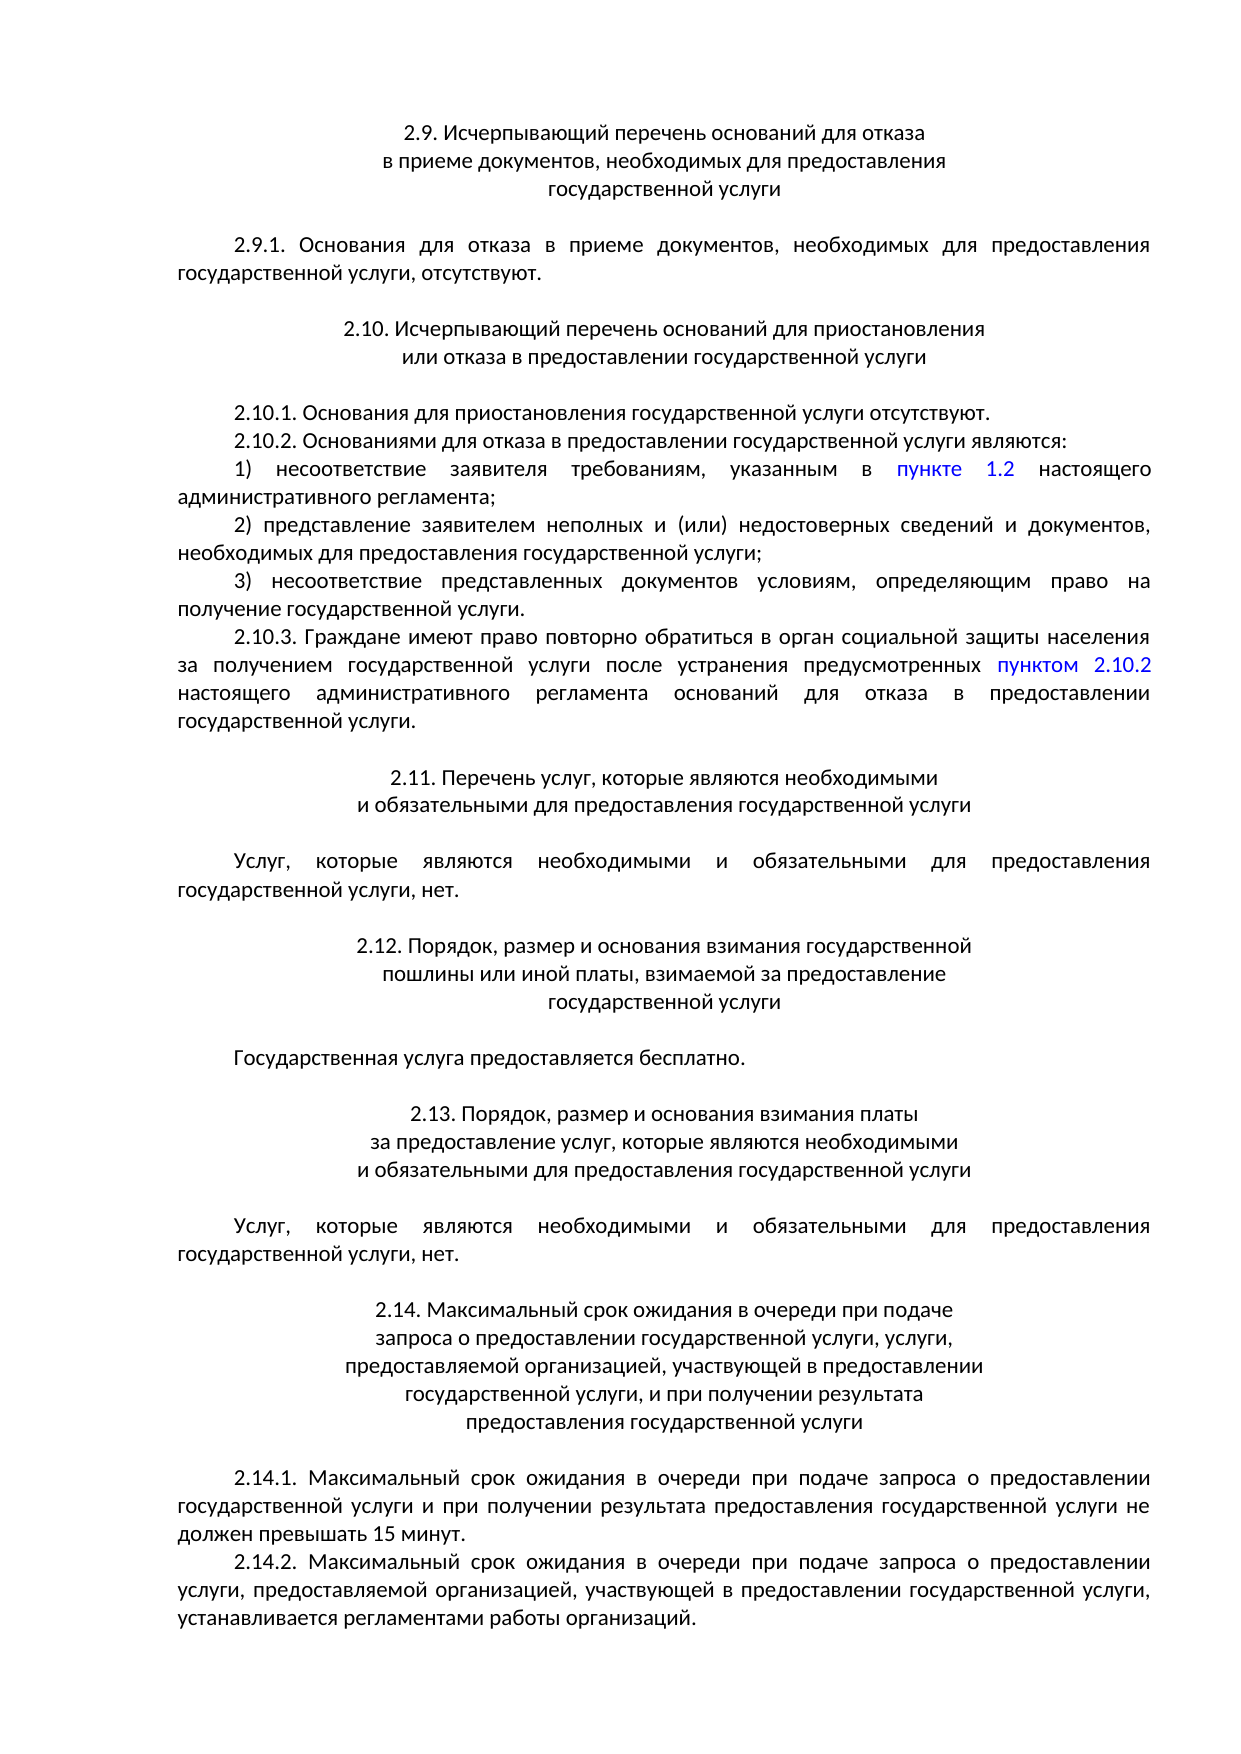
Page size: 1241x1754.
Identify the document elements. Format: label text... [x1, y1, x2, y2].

text 2.11. Перечень услуг, которые являются необходимыми [177, 763, 1152, 791]
text предоставления государственной услуги [177, 1407, 1152, 1435]
text 2.10.1. Основания для приостановления государственной услуги отсутствуют. [177, 398, 1152, 426]
text Государственная услуга предоставляется бесплатно. [177, 1043, 1152, 1071]
text и обязательными для предоставления государственной услуги [177, 1155, 1152, 1183]
text 2.13. Порядок, размер и основания взимания платы [177, 1099, 1152, 1127]
text 2.10.2. Основаниями для отказа в предоставлении государственной услуги являются: [177, 426, 1152, 454]
text государственной услуги, и при получении результата [177, 1379, 1152, 1407]
text государственной услуги [177, 174, 1152, 202]
text 2.12. Порядок, размер и основания взимания государственной [177, 931, 1152, 959]
text или отказа в предоставлении государственной услуги [177, 342, 1152, 370]
text за предоставление услуг, которые являются необходимыми [177, 1127, 1152, 1155]
text 2.14.2. Максимальный срок ожидания в очереди при подаче запроса о предоставлении услуги, предоставляемой организацией, участвующей в предоставлении государственной услуги, устанавливается регламентами работы организаций. [177, 1547, 1152, 1631]
text Услуг, которые являются необходимыми и обязательными для предоставления государственной услуги, нет. [177, 1211, 1152, 1267]
text 2) представление заявителем неполных и (или) недостоверных сведений и документов, необходимых для предоставления государственной услуги; [177, 510, 1152, 566]
text 2.14.1. Максимальный срок ожидания в очереди при подаче запроса о предоставлении государственной услуги и при получении результата предоставления государственной услуги не должен превышать 15 минут. [177, 1463, 1152, 1547]
text государственной услуги [177, 987, 1152, 1015]
text запроса о предоставлении государственной услуги, услуги, [177, 1323, 1152, 1351]
text пошлины или иной платы, взимаемой за предоставление [177, 959, 1152, 987]
text 2.14. Максимальный срок ожидания в очереди при подаче [177, 1295, 1152, 1323]
text 1) несоответствие заявителя требованиям, указанным в пункте 1.2 настоящего административного регламента; [177, 454, 1152, 510]
text Услуг, которые являются необходимыми и обязательными для предоставления государственной услуги, нет. [177, 847, 1152, 903]
text 2.10. Исчерпывающий перечень оснований для приостановления [177, 314, 1152, 342]
text предоставляемой организацией, участвующей в предоставлении [177, 1351, 1152, 1379]
text 3) несоответствие представленных документов условиям, определяющим право на получение государственной услуги. [177, 566, 1152, 622]
text 2.10.3. Граждане имеют право повторно обратиться в орган социальной защиты населения за получением государственной услуги после устранения предусмотренных пунктом 2.10.2 настоящего административного регламента оснований для отказа в предоставлении государственной услуги. [177, 622, 1152, 734]
text 2.9.1. Основания для отказа в приеме документов, необходимых для предоставления государственной услуги, отсутствуют. [177, 230, 1152, 286]
text и обязательными для предоставления государственной услуги [177, 791, 1152, 819]
text в приеме документов, необходимых для предоставления [177, 146, 1152, 174]
text 2.9. Исчерпывающий перечень оснований для отказа [177, 118, 1152, 146]
